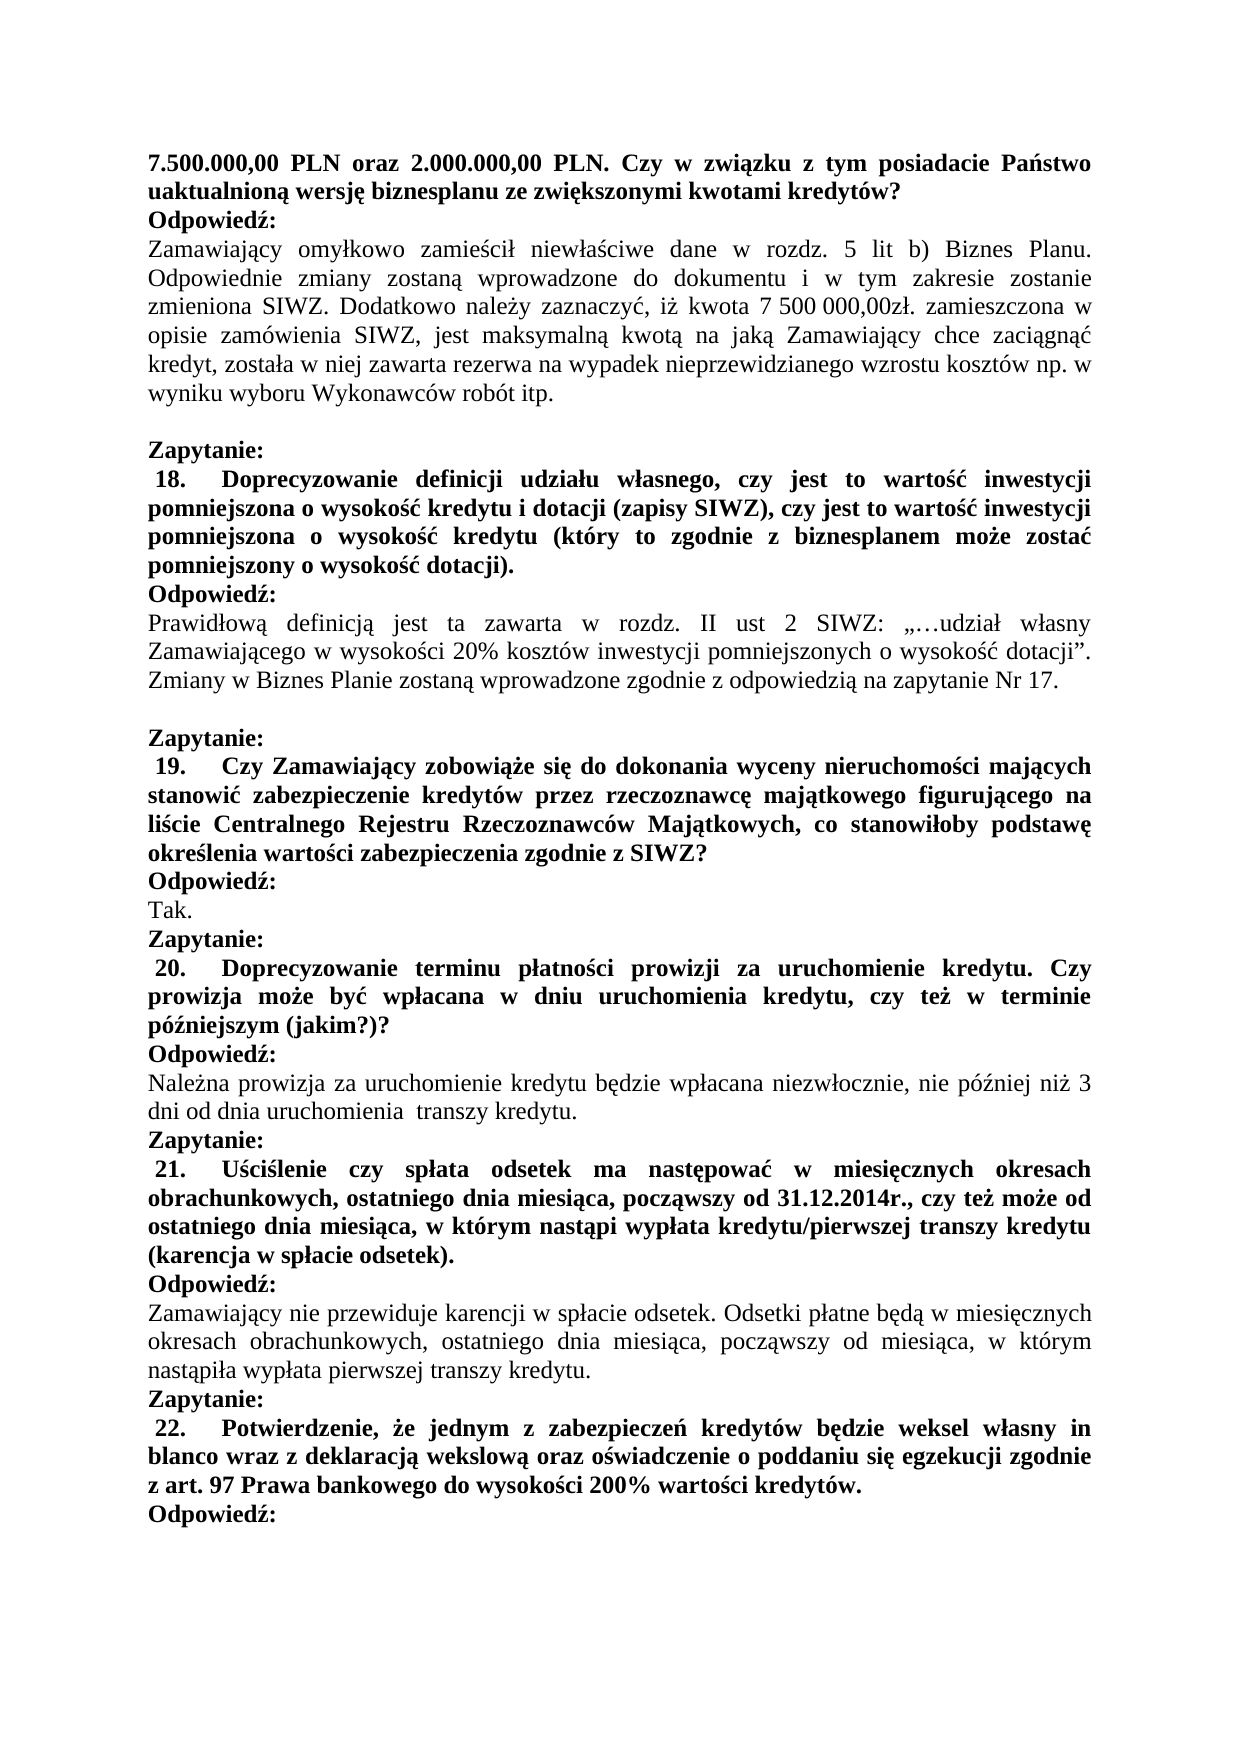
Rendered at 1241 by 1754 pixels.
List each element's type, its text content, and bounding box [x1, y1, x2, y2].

text Odpowiedź: [148, 205, 1093, 234]
text Prawidłową definicją jest ta zawarta w rozdz. II ust 2 SIWZ: „…udział własny Zamawiającego w wysokości 20% kosztów inwestycji pomniejszonych o wysokość dotacji”. Zmiany w Biznes Planie zostaną wprowadzone zgodnie z odpowiedzią na zapytanie Nr 17. [148, 608, 1093, 694]
text Odpowiedź: [148, 579, 1093, 608]
text Odpowiedź: [148, 1039, 1093, 1068]
text Odpowiedź: [148, 1269, 1093, 1298]
text Zapytanie: [148, 723, 1093, 751]
list Czy Zamawiający zobowiąże się do dokonania wyceny nieruchomości mających stanowić zabezpieczenie kredytów przez rzeczoznawcę majątkowego figurującego na liście Centralnego Rejestru Rzeczoznawców Majątkowych, co stanowiłoby podstawę określenia wartości zabezpieczenia zgodnie z SIWZ? [148, 751, 1093, 866]
text Należna prowizja za uruchomienie kredytu będzie wpłacana niezwłocznie, nie później niż 3 dni od dnia uruchomienia transzy kredytu. [148, 1068, 1093, 1125]
text Zamawiający omyłkowo zamieścił niewłaściwe dane w rozdz. 5 lit b) Biznes Planu. Odpowiednie zmiany zostaną wprowadzone do dokumentu i w tym zakresie zostanie zmieniona SIWZ. Dodatkowo należy zaznaczyć, iż kwota 7 500 000,00zł. zamieszczona w opisie zamówienia SIWZ, jest maksymalną kwotą na jaką Zamawiający chce zaciągnąć kredyt, została w niej zawarta rezerwa na wypadek nieprzewidzianego wzrostu kosztów np. w wyniku wyboru Wykonawców robót itp. [148, 234, 1093, 406]
text Zapytanie: [148, 435, 1093, 464]
text Odpowiedź: [148, 1499, 1093, 1528]
text Zapytanie: [148, 1384, 1093, 1413]
text Zapytanie: [148, 1125, 1093, 1154]
list Potwierdzenie, że jednym z zabezpieczeń kredytów będzie weksel własny in blanco wraz z deklaracją wekslową oraz oświadczenie o poddaniu się egzekucji zgodnie z art. 97 Prawa bankowego do wysokości 200% wartości kredytów. [148, 1413, 1093, 1499]
list Doprecyzowanie terminu płatności prowizji za uruchomienie kredytu. Czy prowizja może być wpłacana w dniu uruchomienia kredytu, czy też w terminie późniejszym (jakim?)? [148, 953, 1093, 1039]
list Uściślenie czy spłata odsetek ma następować w miesięcznych okresach obrachunkowych, ostatniego dnia miesiąca, począwszy od 31.12.2014r., czy też może od ostatniego dnia miesiąca, w którym nastąpi wypłata kredytu/pierwszej transzy kredytu (karencja w spłacie odsetek). [148, 1154, 1093, 1269]
text Zamawiający nie przewiduje karencji w spłacie odsetek. Odsetki płatne będą w miesięcznych okresach obrachunkowych, ostatniego dnia miesiąca, począwszy od miesiąca, w którym nastąpiła wypłata pierwszej transzy kredytu. [148, 1298, 1093, 1384]
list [148, 148, 1093, 205]
text Zapytanie: [148, 924, 1093, 953]
text Tak. [148, 895, 1093, 924]
text Odpowiedź: [148, 866, 1093, 895]
list Doprecyzowanie definicji udziału własnego, czy jest to wartość inwestycji pomniejszona o wysokość kredytu i dotacji (zapisy SIWZ), czy jest to wartość inwestycji pomniejszona o wysokość kredytu (który to zgodnie z biznesplanem może zostać pomniejszony o wysokość dotacji). [148, 464, 1093, 579]
